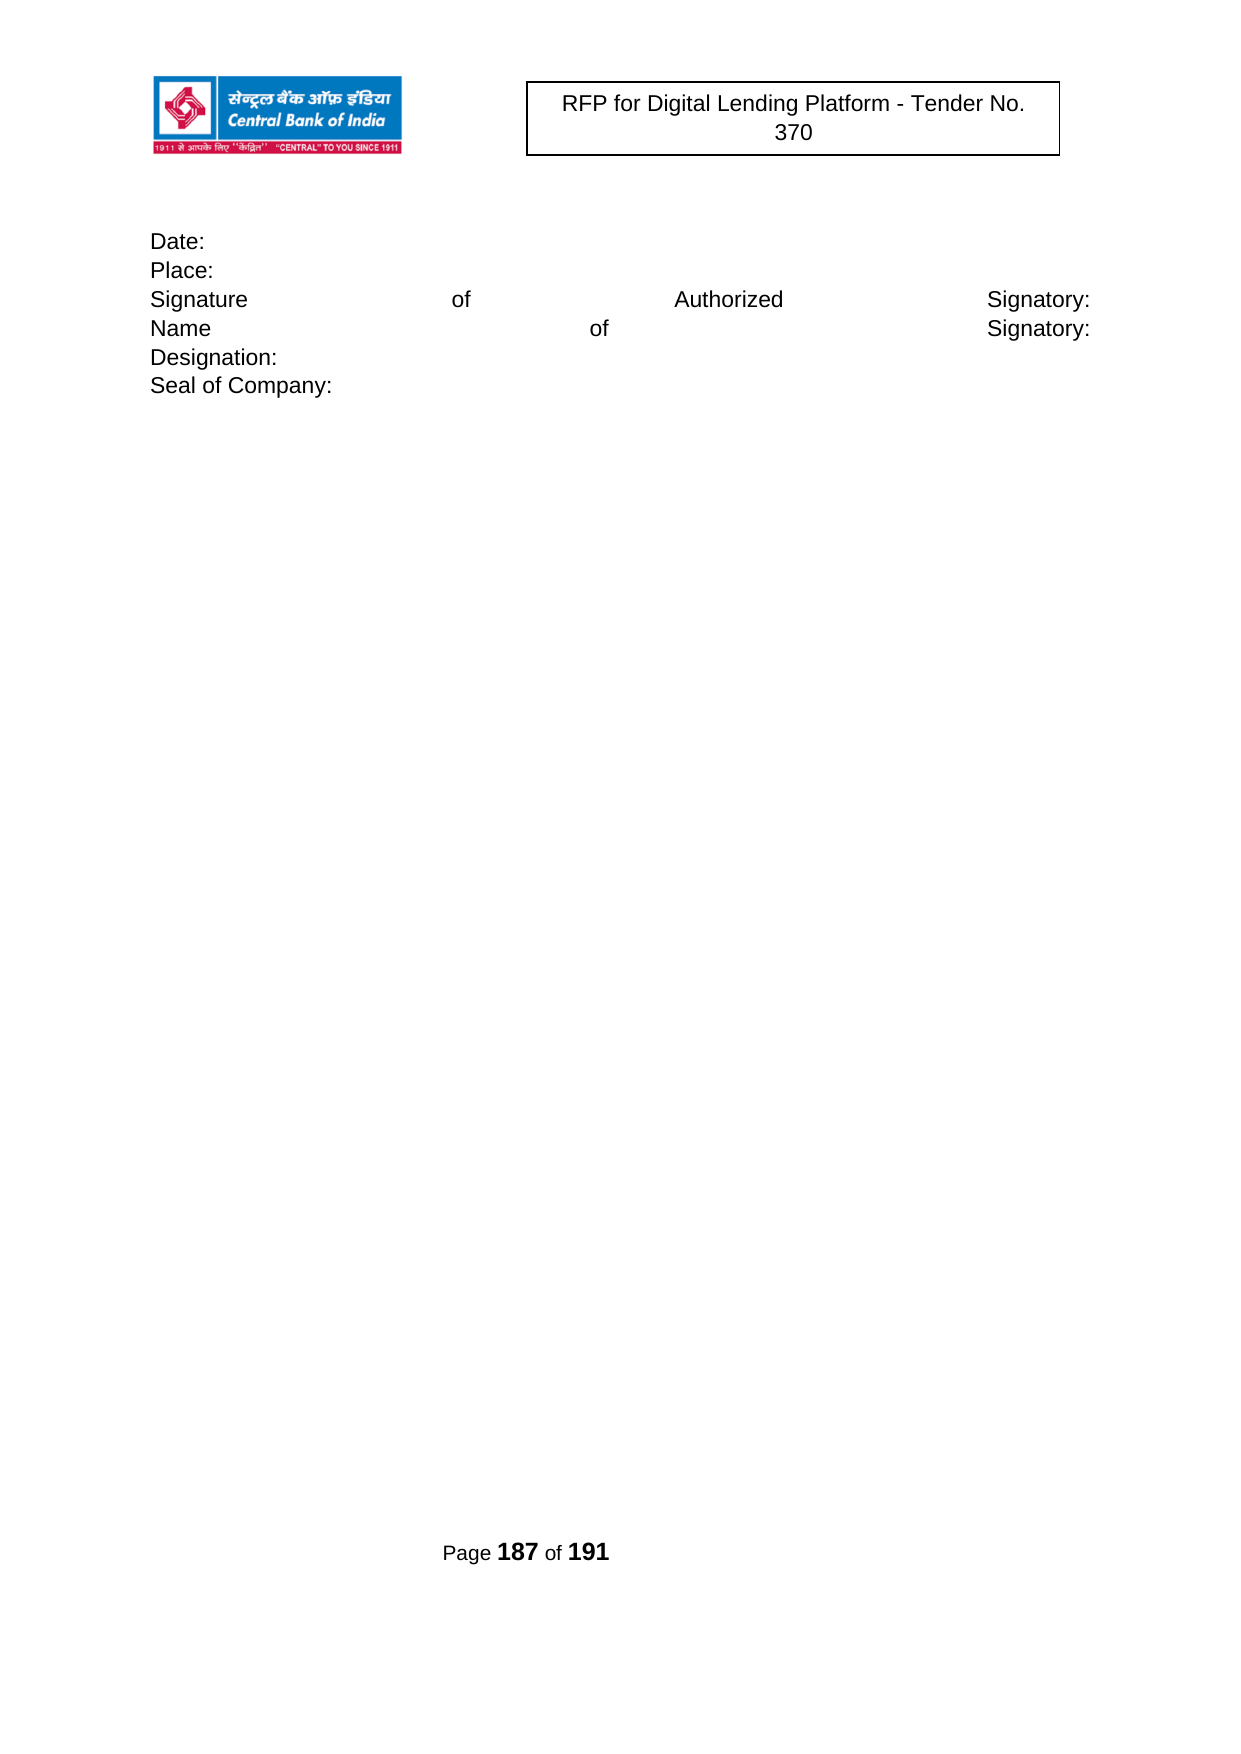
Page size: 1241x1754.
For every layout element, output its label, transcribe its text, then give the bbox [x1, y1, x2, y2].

picture [150, 73, 404, 156]
text Date: Place: Signature of Authorized Signatory: Name of Signatory: Designation: Seal of Company: [150, 228, 1090, 399]
